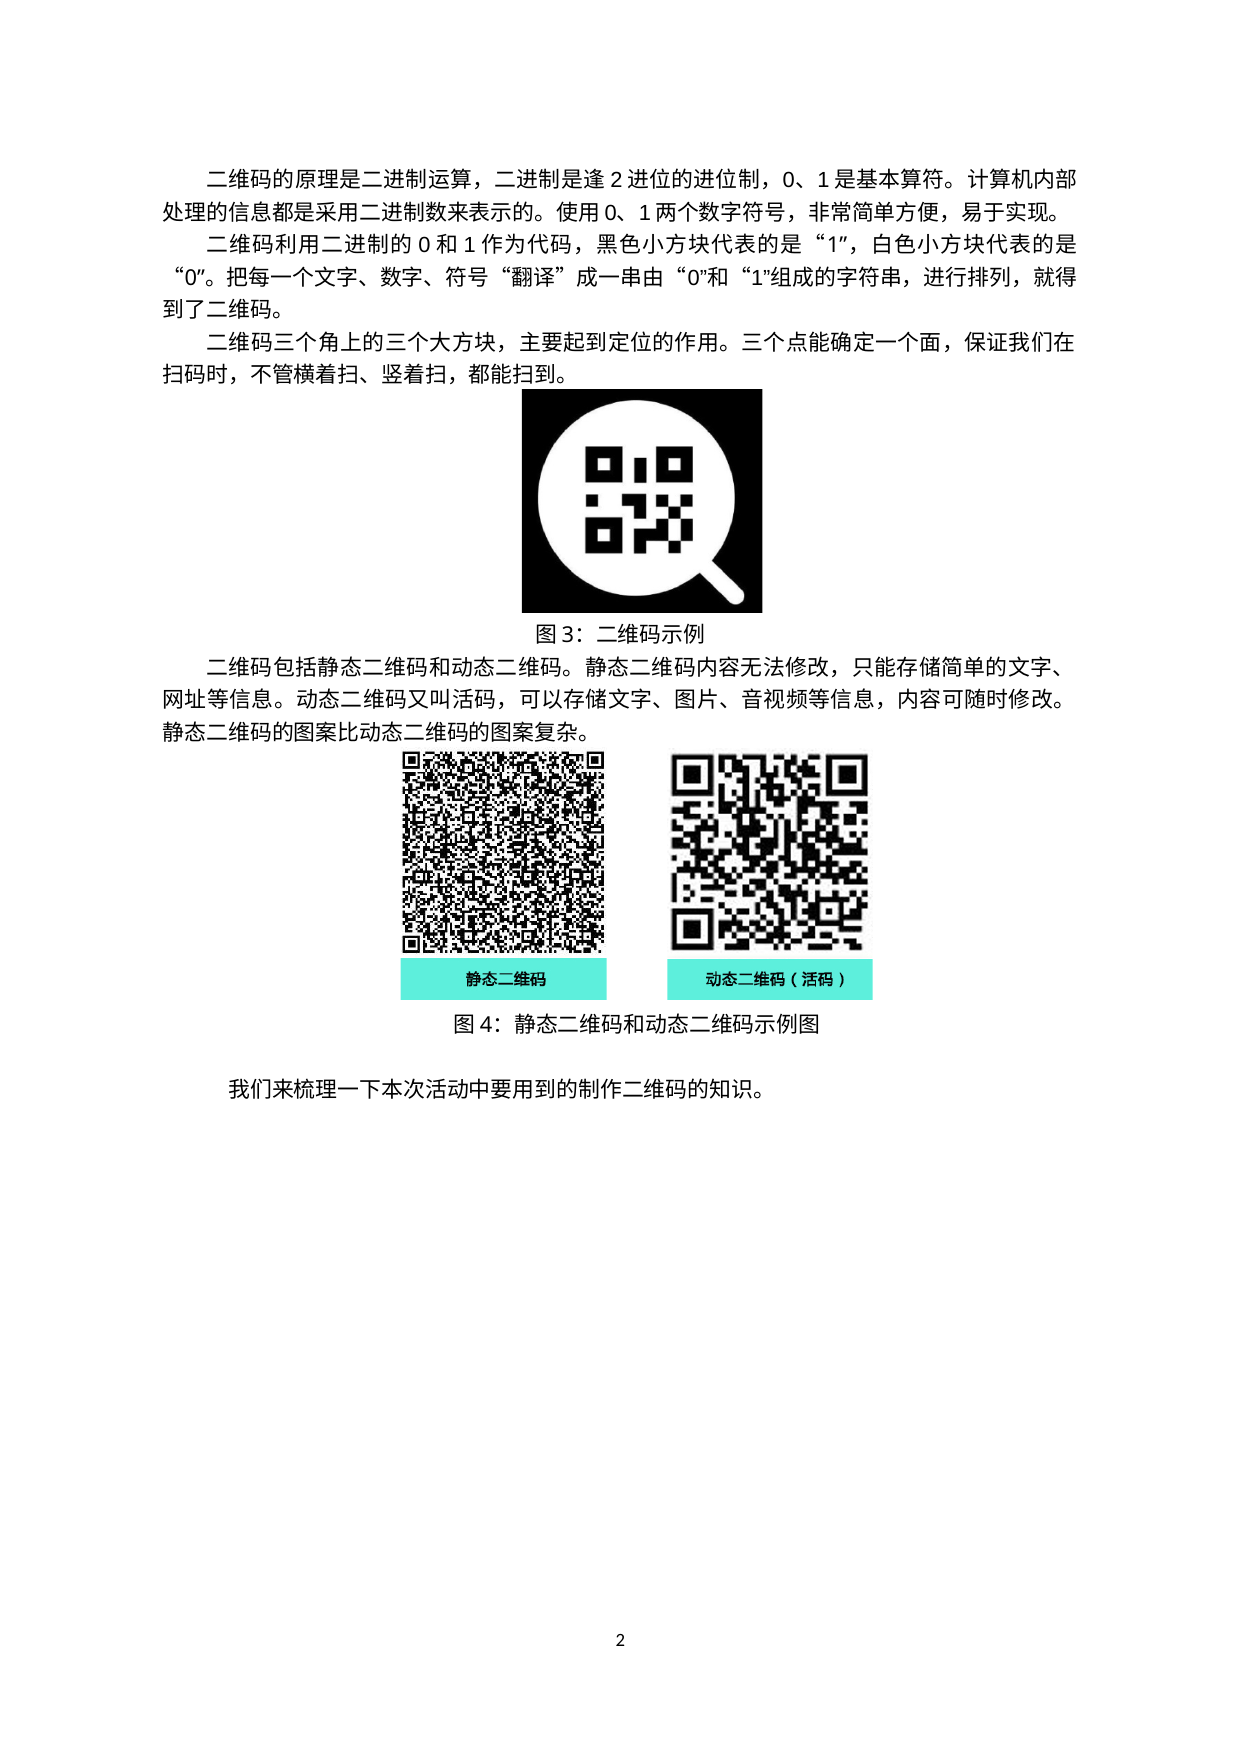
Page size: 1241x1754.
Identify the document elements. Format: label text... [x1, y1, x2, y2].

picture [667, 748, 873, 1000]
text 图4：静态二维码和动态二维码示例图 [162, 1007, 1078, 1039]
text 二维码的原理是二进制运算，二进制是逢2进位的进位制，0、1是基本算符。计算机内部处理的信息都是采用二进制数来表示的。使用0、1两个数字符号，非常简单方便，易于实现。 [162, 162, 1078, 227]
picture [400, 747, 607, 1000]
picture [521, 389, 763, 613]
text 图3：二维码示例 [162, 617, 1078, 649]
text 二维码利用二进制的0和1作为代码，黑色小方块代表的是“1”，白色小方块代表的是“0”。把每一个文字、数字、符号“翻译”成一串由“0”和“1”组成的字符串，进行排列，就得到了二维码。 [162, 227, 1078, 324]
text 二维码三个角上的三个大方块，主要起到定位的作用。三个点能确定一个面，保证我们在扫码时，不管横着扫、竖着扫，都能扫到。 [162, 324, 1078, 389]
text 我们来梳理一下本次活动中要用到的制作二维码的知识。 [162, 1072, 1078, 1104]
text 二维码包括静态二维码和动态二维码。静态二维码内容无法修改，只能存储简单的文字、网址等信息。动态二维码又叫活码，可以存储文字、图片、音视频等信息，内容可随时修改。静态二维码的图案比动态二维码的图案复杂。 [162, 649, 1078, 747]
